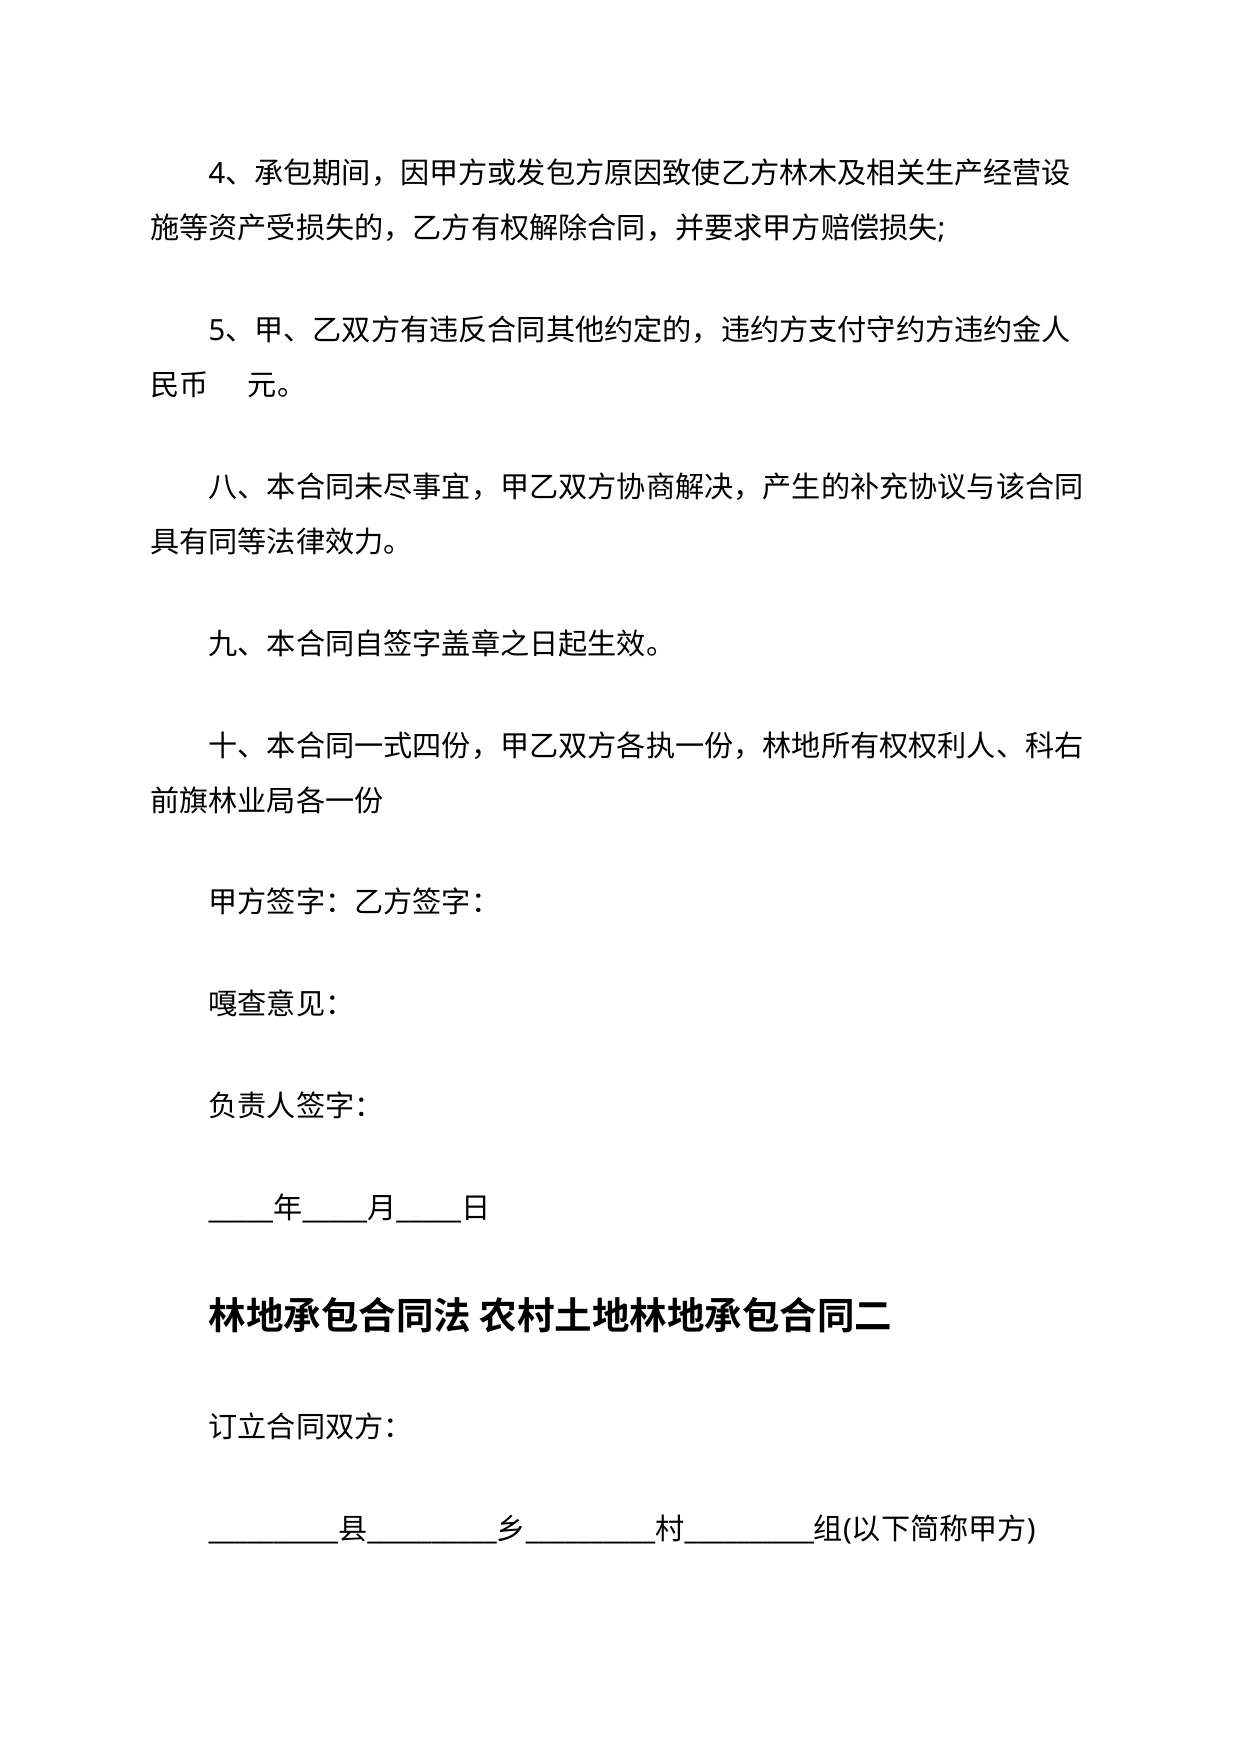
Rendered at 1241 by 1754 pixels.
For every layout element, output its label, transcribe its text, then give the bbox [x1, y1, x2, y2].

text 十、本合同一式四份，甲乙双方各执一份，林地所有权权利人、科右前旗林业局各一份 [150, 722, 1090, 819]
text 负责人签字： [150, 1082, 1090, 1125]
text 九、本合同自签字盖章之日起生效。 [150, 620, 1090, 663]
text 嘎查意见： [150, 981, 1090, 1023]
text _____年_____月_____日 [150, 1184, 1090, 1227]
text 4、承包期间，因甲方或发包方原因致使乙方林木及相关生产经营设施等资产受损失的，乙方有权解除合同，并要求甲方赔偿损失; [150, 150, 1090, 247]
text 林地承包合同法 农村土地林地承包合同二 [150, 1286, 1090, 1340]
text 订立合同双方： [150, 1403, 1090, 1446]
text __________县__________乡__________村__________组(以下简称甲方) [150, 1505, 1090, 1548]
text 5、甲、乙双方有违反合同其他约定的，违约方支付守约方违约金人民币 元。 [150, 307, 1090, 404]
text 甲方签字：乙方签字： [150, 879, 1090, 921]
text 八、本合同未尽事宜，甲乙双方协商解决，产生的补充协议与该合同具有同等法律效力。 [150, 464, 1090, 561]
